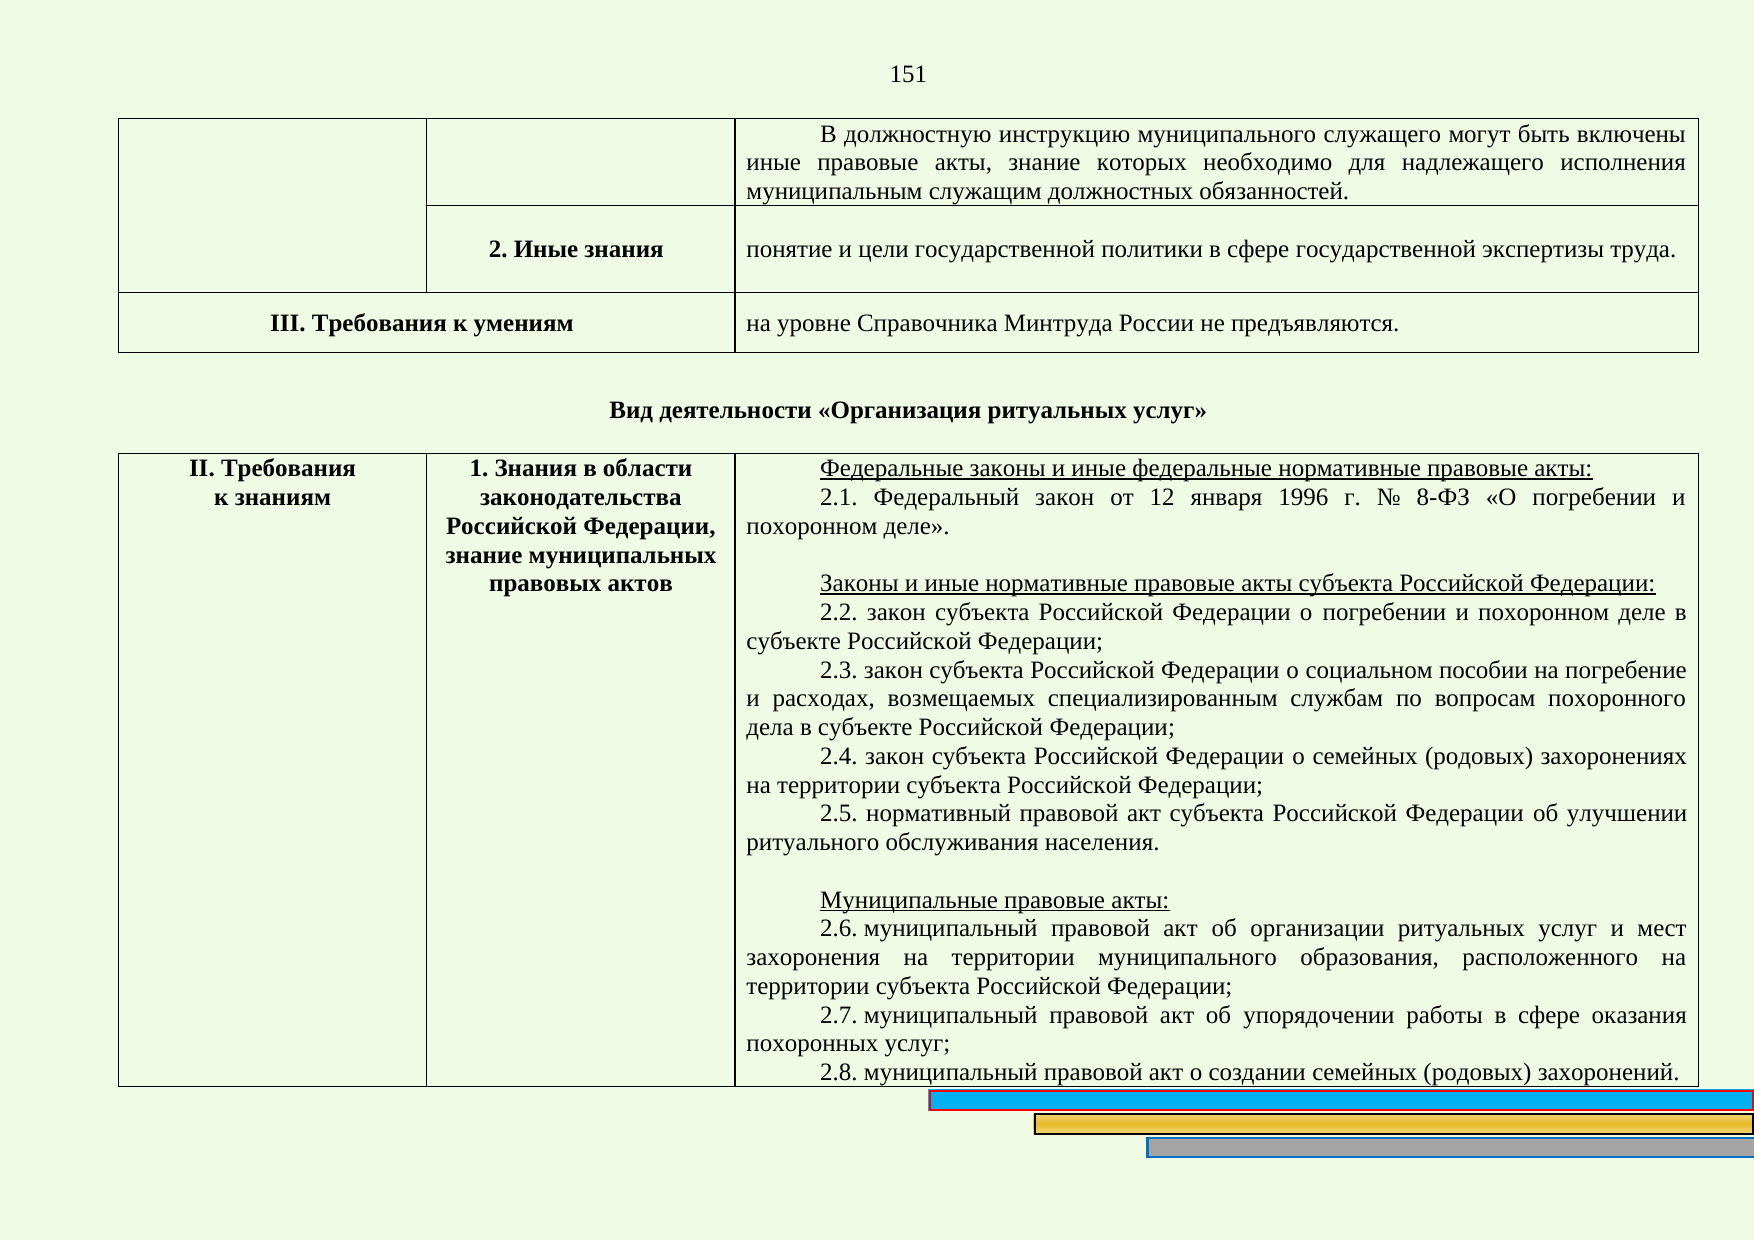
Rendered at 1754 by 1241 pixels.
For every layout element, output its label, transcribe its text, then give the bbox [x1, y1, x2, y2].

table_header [119, 119, 426, 292]
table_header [427, 454, 734, 1086]
text Вид деятельности «Организация ритуальных услуг» [118, 395, 1698, 424]
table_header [427, 119, 734, 205]
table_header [736, 119, 1698, 205]
table_cell 2. Иные знания [427, 206, 734, 292]
table_cell понятие и цели государственной политики в сфере государственной экспертизы труда. [736, 206, 1698, 292]
table_cell III. Требования к умениям [119, 293, 734, 352]
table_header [736, 454, 1698, 1086]
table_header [119, 454, 426, 1086]
table_cell на уровне Справочника Минтруда России не предъявляются. [736, 293, 1698, 352]
